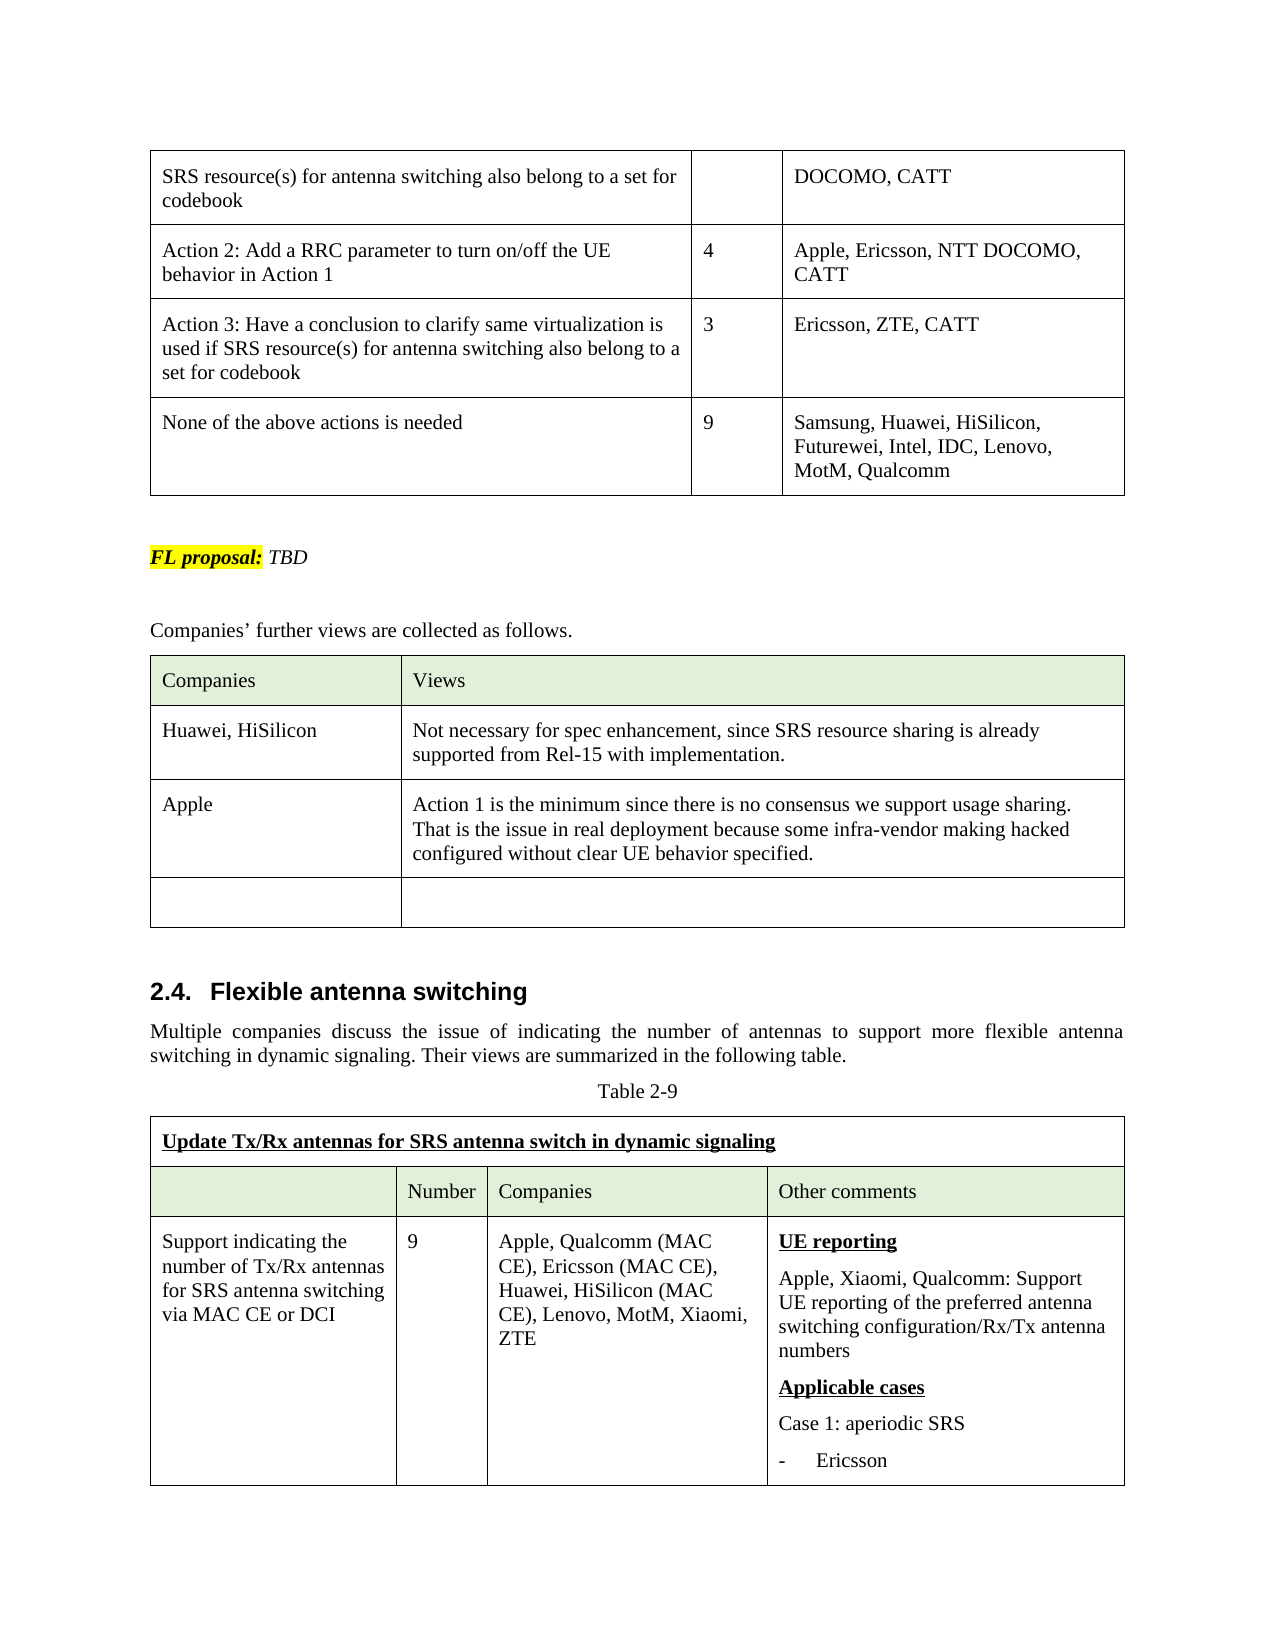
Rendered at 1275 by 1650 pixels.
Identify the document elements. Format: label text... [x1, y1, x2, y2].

table_header Companies [151, 656, 401, 705]
table_cell 4 [692, 225, 782, 298]
text FL proposal: TBD [263, 545, 1125, 569]
table_cell 5 [692, 151, 782, 224]
table_cell Action 3: Have a conclusion to clarify same virtualization is used if SRS resource(s) for antenna switching also belong to a set for codebook [151, 299, 691, 397]
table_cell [783, 151, 1124, 224]
table_cell Number [397, 1167, 487, 1216]
table_cell None of the above actions is needed [151, 398, 691, 495]
table_cell Action 1 is the minimum since there is no consensus we support usage sharing. That is the issue in real deployment because some infra-vendor making hacked configured without clear UE behavior specified. [402, 780, 1124, 877]
table_cell Huawei, HiSilicon [151, 706, 401, 779]
table_cell Samsung, Huawei, HiSilicon, Futurewei, Intel, IDC, Lenovo, MotM, Qualcomm [783, 398, 1124, 495]
table_cell Ericsson, ZTE, CATT [783, 299, 1124, 397]
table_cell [151, 151, 691, 224]
table_cell Action 2: Add a RRC parameter to turn on/off the UE behavior in Action 1 [151, 225, 691, 298]
subtitle Flexible antenna switching [150, 977, 1125, 1006]
table_cell [402, 878, 1124, 927]
table_cell Not necessary for spec enhancement, since SRS resource sharing is already supported from Rel-15 with implementation. [402, 706, 1124, 779]
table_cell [151, 1217, 396, 1484]
table_cell 9 [692, 398, 782, 495]
text Multiple companies discuss the issue of indicating the number of antennas to support more flexible antenna switching in dynamic signaling. Their views are summarized in the following table. [150, 1018, 1125, 1067]
table_cell 3 [692, 299, 782, 397]
table_cell [151, 1167, 396, 1216]
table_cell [768, 1217, 1124, 1484]
text Companies’ further views are collected as follows. [150, 618, 1125, 642]
text Table 2-9 [150, 1079, 1125, 1103]
table_header Views [402, 656, 1124, 705]
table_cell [488, 1217, 767, 1484]
table_cell 9 [397, 1217, 487, 1484]
table_header Update Tx/Rx antennas for SRS antenna switch in dynamic signaling [151, 1117, 1124, 1166]
table_cell [151, 878, 401, 927]
table_cell Apple [151, 780, 401, 877]
table_cell Apple, Ericsson, NTT DOCOMO, CATT [783, 225, 1124, 298]
table_cell Other comments [768, 1167, 1124, 1216]
table_cell Companies [488, 1167, 767, 1216]
